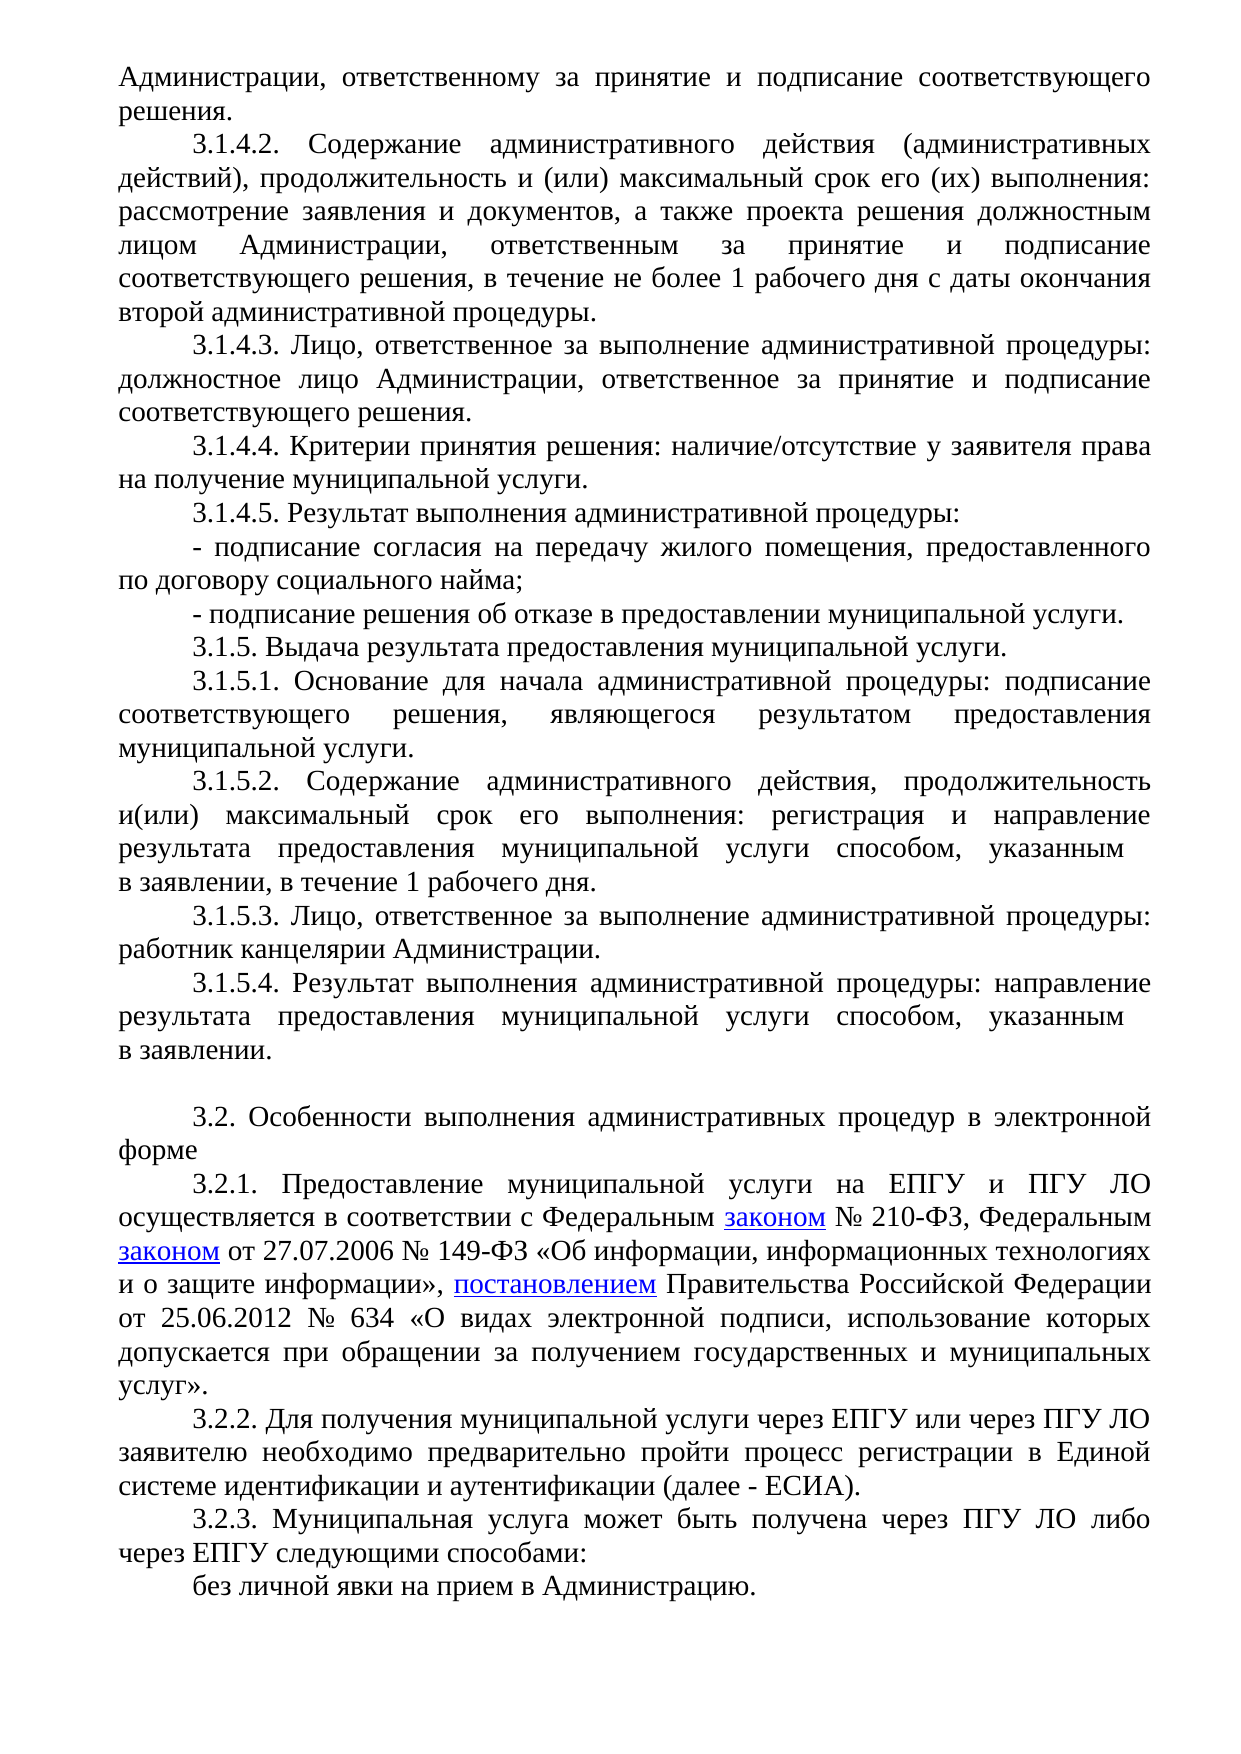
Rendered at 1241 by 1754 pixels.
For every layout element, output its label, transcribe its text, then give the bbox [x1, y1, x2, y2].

text 3.2. Особенности выполнения административных процедур в электронной форме [118, 1099, 1152, 1166]
text 3.2.2. Для получения муниципальной услуги через ЕПГУ или через ПГУ ЛО заявителю необходимо предварительно пройти процесс регистрации в Единой системе идентификации и аутентификации (далее - ЕСИА). [118, 1401, 1152, 1501]
text 3.1.5.4. Результат выполнения административной процедуры: направление результата предоставления муниципальной услуги способом, указанным в заявлении. [118, 965, 1152, 1065]
text 3.2.3. Муниципальная услуга может быть получена через ПГУ ЛО либо через ЕПГУ следующими способами: [118, 1501, 1152, 1568]
text 3.2.1. Предоставление муниципальной услуги на ЕПГУ и ПГУ ЛО осуществляется в соответствии с Федеральным законом № 210-ФЗ, Федеральным законом от 27.07.2006 № 149-ФЗ «Об информации, информационных технологиях и о защите информации», постановлением Правительства Российской Федерации от 25.06.2012 № 634 «О видах электронной подписи, использование которых допускается при обращении за получением государственных и муниципальных услуг». [118, 1166, 1152, 1401]
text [118, 59, 1152, 126]
text 3.1.4.3. Лицо, ответственное за выполнение административной процедуры: должностное лицо Администрации, ответственное за принятие и подписание соответствующего решения. [118, 327, 1152, 428]
text - подписание решения об отказе в предоставлении муниципальной услуги. [118, 596, 1152, 629]
text 3.1.5.1. Основание для начала административной процедуры: подписание соответствующего решения, являющегося результатом предоставления муниципальной услуги. [118, 663, 1152, 763]
text 3.1.5. Выдача результата предоставления муниципальной услуги. [118, 629, 1152, 663]
text 3.1.4.2. Содержание административного действия (административных действий), продолжительность и (или) максимальный срок его (их) выполнения: рассмотрение заявления и документов, а также проекта решения должностным лицом Администрации, ответственным за принятие и подписание соответствующего решения, в течение не более 1 рабочего дня с даты окончания второй административной процедуры. [118, 126, 1152, 327]
text 3.1.5.2. Содержание административного действия, продолжительность и(или) максимальный срок его выполнения: регистрация и направление результата предоставления муниципальной услуги способом, указанным в заявлении, в течение 1 рабочего дня. [118, 763, 1152, 898]
text без личной явки на прием в Администрацию. [118, 1568, 1152, 1602]
text 3.1.4.4. Критерии принятия решения: наличие/отсутствие у заявителя права на получение муниципальной услуги. [118, 428, 1152, 495]
text 3.1.4.5. Результат выполнения административной процедуры: [118, 495, 1152, 529]
text 3.1.5.3. Лицо, ответственное за выполнение административной процедуры: работник канцелярии Администрации. [118, 898, 1152, 965]
text - подписание согласия на передачу жилого помещения, предоставленного по договору социального найма; [118, 529, 1152, 596]
